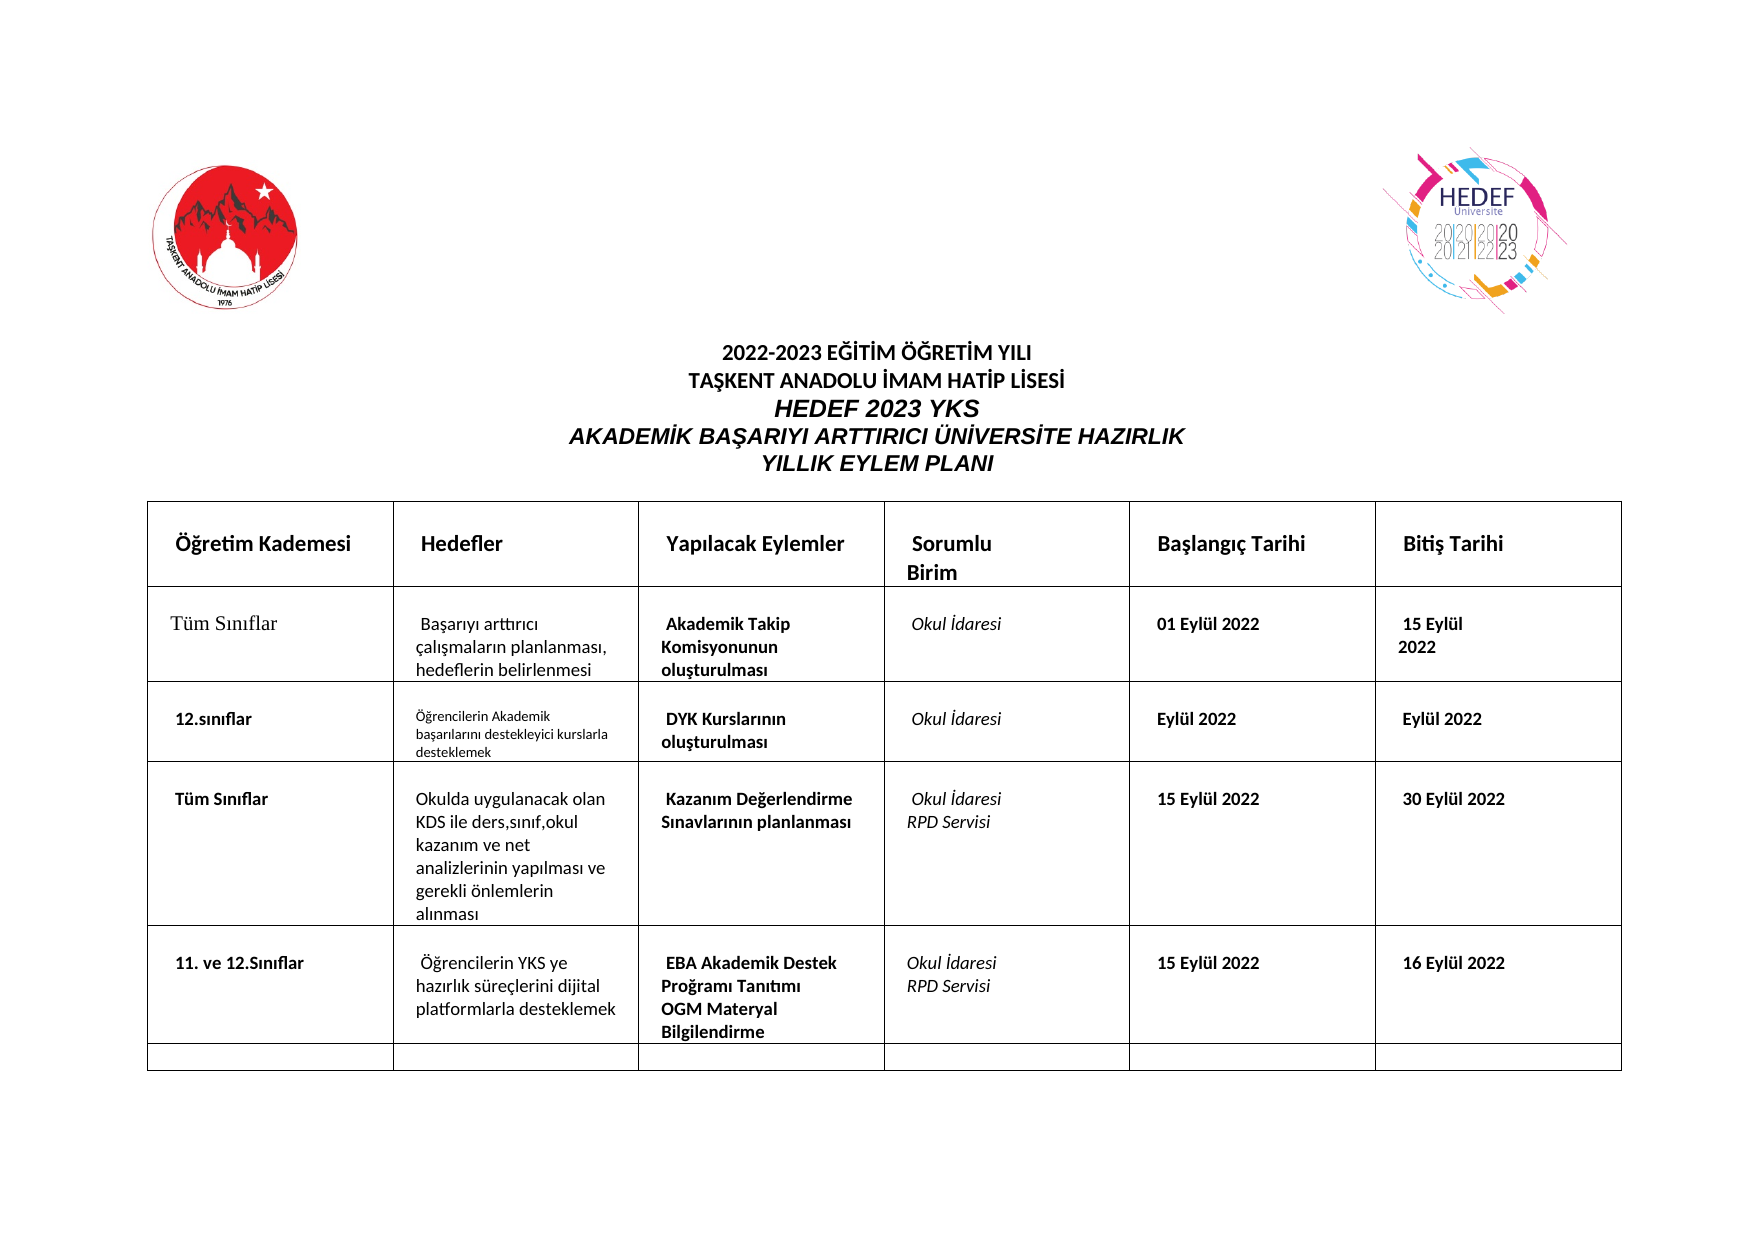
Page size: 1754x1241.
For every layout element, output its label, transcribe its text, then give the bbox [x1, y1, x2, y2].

table_cell [885, 1044, 1129, 1070]
table_cell [1376, 1044, 1621, 1070]
text TAŞKENT ANADOLU İMAM HATİP LİSESİ [148, 366, 1606, 394]
text HEDEF 2023 YKS [148, 394, 1606, 423]
picture [1382, 147, 1568, 314]
table_cell [639, 1044, 884, 1070]
table_cell [639, 587, 884, 681]
table_cell [394, 1044, 638, 1070]
table_cell [148, 762, 393, 925]
table_cell [1376, 762, 1621, 925]
table_cell [1130, 1044, 1375, 1070]
table_cell [885, 587, 1129, 681]
table_cell [148, 587, 393, 681]
table_cell [1376, 587, 1621, 681]
table_cell [885, 762, 1129, 925]
text 2022-2023 EĞİTİM ÖĞRETİM YILI [148, 338, 1606, 366]
table_cell [1130, 762, 1375, 925]
table_cell [639, 682, 884, 761]
text YILLIK EYLEM PLANI [148, 449, 1606, 476]
table_cell [148, 926, 393, 1043]
table_cell [1130, 587, 1375, 681]
table_header [639, 502, 884, 586]
table_header [394, 502, 638, 586]
table_cell [885, 926, 1129, 1043]
table_cell [1130, 682, 1375, 761]
table_cell [148, 682, 393, 761]
table_cell [1376, 682, 1621, 761]
table_header [885, 502, 1129, 586]
picture [147, 160, 302, 314]
table_cell [148, 1044, 393, 1070]
table_header [148, 502, 393, 586]
table_header [1130, 502, 1375, 586]
table_cell [1130, 926, 1375, 1043]
table_cell [1376, 926, 1621, 1043]
table_header [1376, 502, 1621, 586]
table_cell [639, 762, 884, 925]
table_cell [639, 926, 884, 1043]
text AKADEMİK BAŞARIYI ARTTIRICI ÜNİVERSİTE HAZIRLIK [148, 423, 1606, 449]
table_cell [394, 682, 638, 761]
table_cell [885, 682, 1129, 761]
table_cell [394, 587, 638, 681]
table_cell [394, 762, 638, 925]
table_cell [394, 926, 638, 1043]
